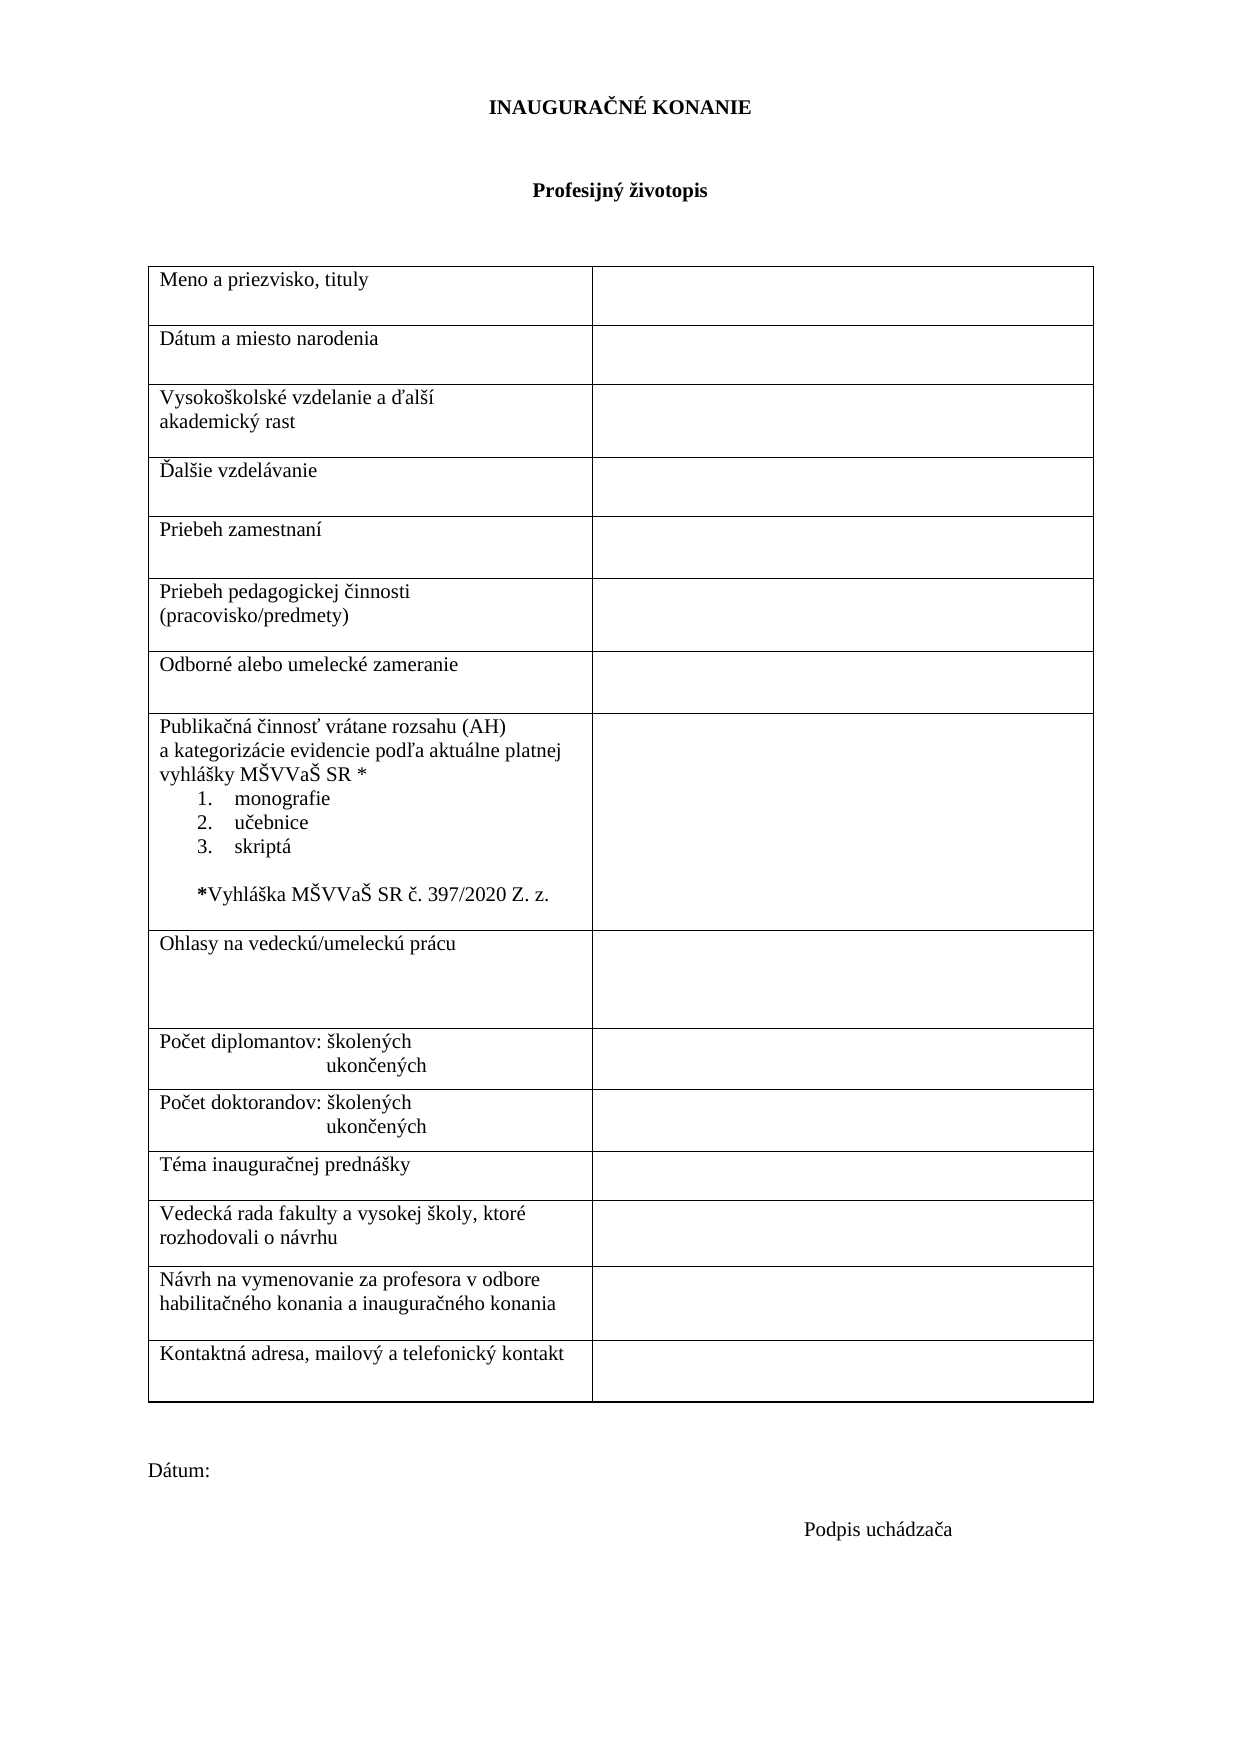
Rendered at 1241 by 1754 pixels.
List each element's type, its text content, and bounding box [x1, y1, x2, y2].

table_cell [593, 1090, 1093, 1151]
text Podpis uchádzača [590, 1517, 1093, 1541]
text Dátum: [148, 1458, 1093, 1482]
text INAUGURAČNÉ KONANIE [148, 95, 1093, 119]
table_cell Priebeh pedagogickej činnosti (pracovisko/predmety) [149, 579, 592, 651]
table_cell Počet diplomantov: školených ukončených [149, 1029, 592, 1089]
table_header Meno a priezvisko, tituly [149, 267, 592, 325]
table_cell Návrh na vymenovanie za profesora v odbore habilitačného konania a inauguračného konania [149, 1267, 592, 1340]
table_cell Kontaktná adresa, mailový a telefonický kontakt [149, 1341, 592, 1401]
table_cell [593, 517, 1093, 578]
text Profesijný životopis [148, 177, 1093, 202]
table_cell [593, 652, 1093, 713]
table_cell [593, 458, 1093, 516]
table_cell Ohlasy na vedeckú/umeleckú prácu [149, 931, 592, 1028]
table_cell Počet doktorandov: školených ukončených [149, 1090, 592, 1151]
table_cell [593, 714, 1093, 930]
table_cell Priebeh zamestnaní [149, 517, 592, 578]
table_cell [593, 931, 1093, 1028]
table_cell [593, 385, 1093, 457]
table_cell [593, 1267, 1093, 1340]
table_cell [593, 1201, 1093, 1266]
table_cell Publikačná činnosť vrátane rozsahu (AH) a kategorizácie evidencie podľa aktuálne platnej vyhlášky MŠVVaŠ SR * monografie učebnice skriptá *Vyhláška MŠVVaŠ SR č. 397/2020 Z. z. [149, 714, 592, 930]
table_cell [593, 1341, 1093, 1401]
table_cell [593, 1029, 1093, 1089]
table_cell Téma inauguračnej prednášky [149, 1152, 592, 1200]
table_cell [593, 1152, 1093, 1200]
table_cell [593, 579, 1093, 651]
table_cell Odborné alebo umelecké zameranie [149, 652, 592, 713]
table_cell Ďalšie vzdelávanie [149, 458, 592, 516]
table_cell Vedecká rada fakulty a vysokej školy, ktoré rozhodovali o návrhu [149, 1201, 592, 1266]
table_cell [593, 326, 1093, 384]
table_cell Vysokoškolské vzdelanie a ďalší akademický rast [149, 385, 592, 457]
table_cell Dátum a miesto narodenia [149, 326, 592, 384]
table_header [593, 267, 1093, 325]
